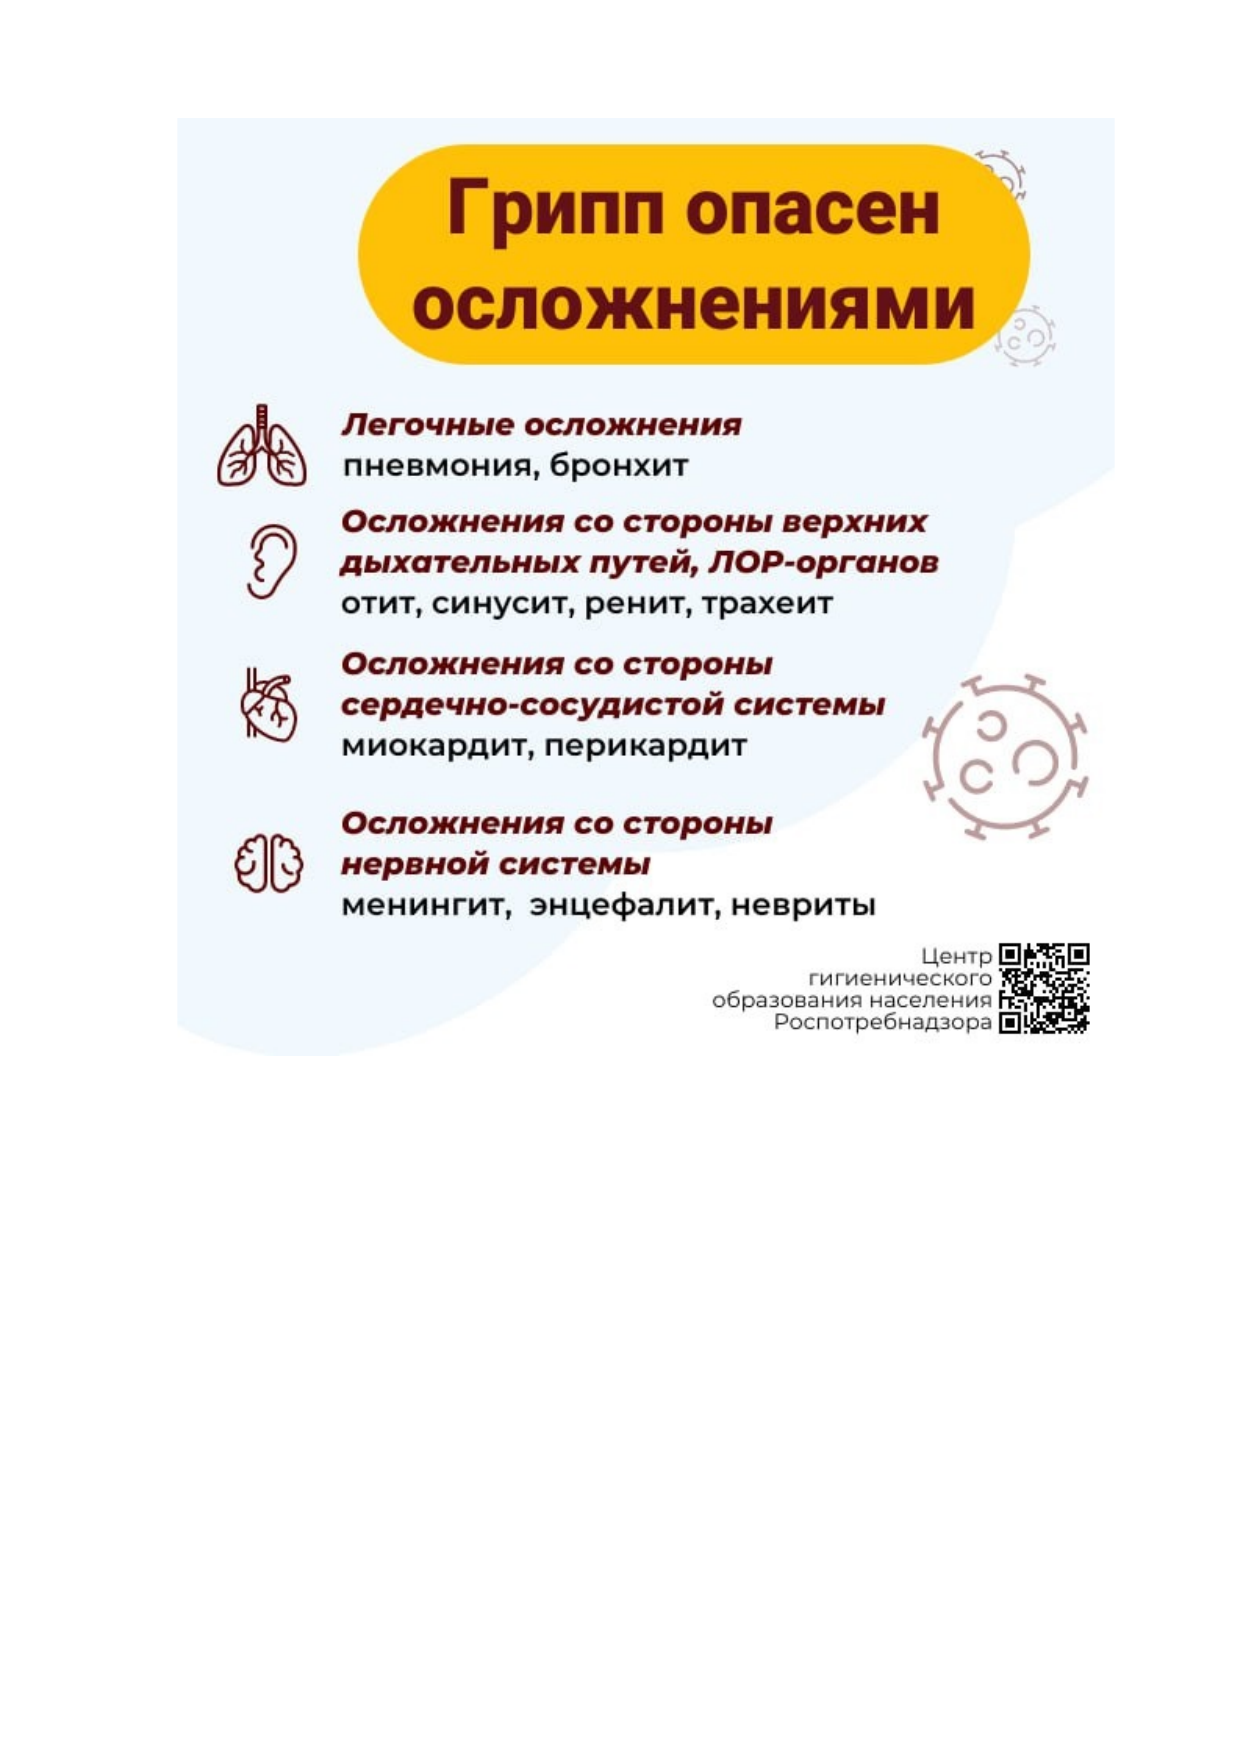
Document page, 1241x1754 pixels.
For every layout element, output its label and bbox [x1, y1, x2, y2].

picture [177, 118, 1115, 1056]
